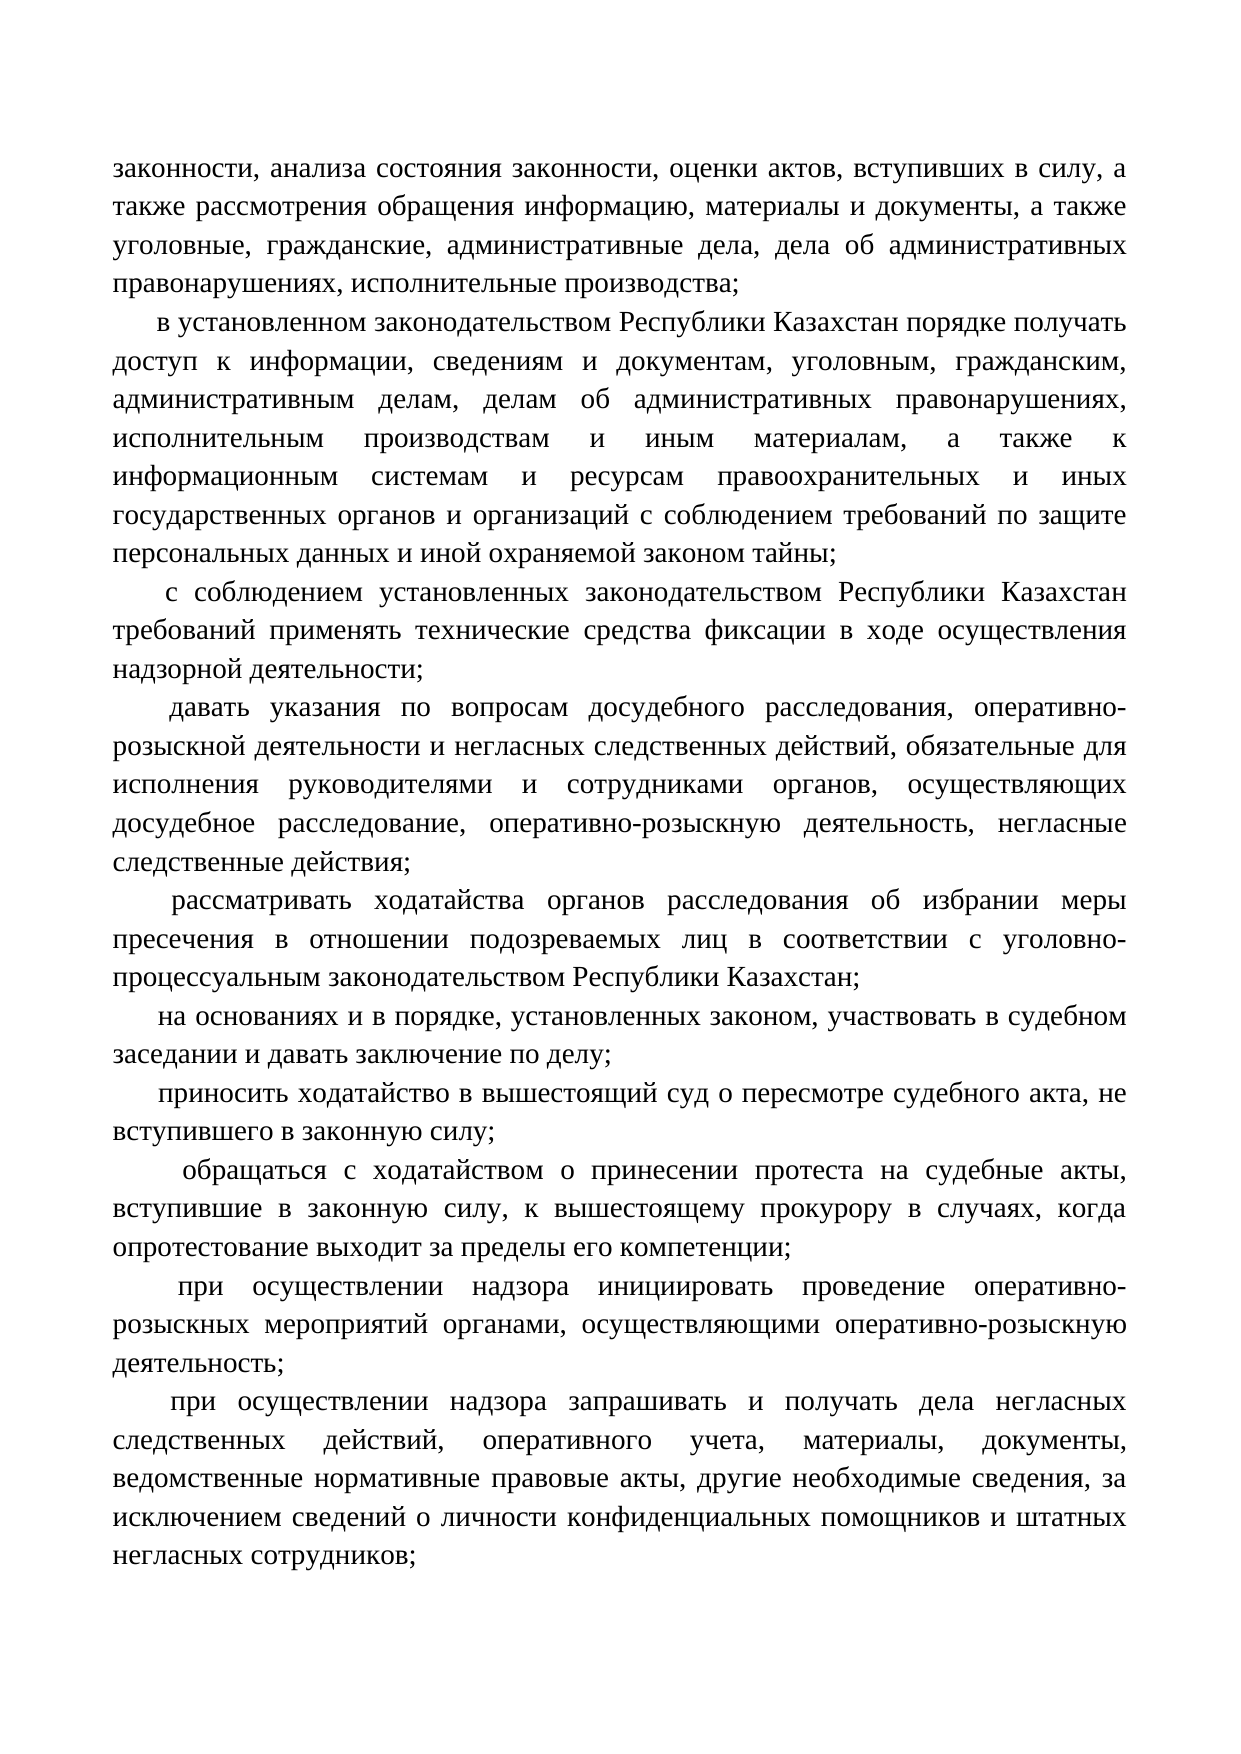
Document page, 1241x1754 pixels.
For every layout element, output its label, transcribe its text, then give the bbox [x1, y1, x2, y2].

text в установленном законодательством Республики Казахстан порядке получать доступ к информации, сведениям и документам, уголовным, гражданским, административным делам, делам об административных правонарушениях, исполнительным производствам и иным материалам, а также к информационным системам и ресурсам правоохранительных и иных государственных органов и организаций с соблюдением требований по защите персональных данных и иной охраняемой законом тайны; [112, 304, 1128, 569]
text на основаниях и в порядке, установленных законом, участвовать в судебном заседании и давать заключение по делу; [112, 998, 1128, 1070]
text приносить ходатайство в вышестоящий суд о пересмотре судебного акта, не вступившего в законную силу; [112, 1075, 1128, 1147]
text обращаться с ходатайством о принесении протеста на судебные акты, вступившие в законную силу, к вышестоящему прокурору в случаях, когда опротестование выходит за пределы его компетенции; [112, 1152, 1128, 1263]
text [112, 150, 1128, 299]
text при осуществлении надзора запрашивать и получать дела негласных следственных действий, оперативного учета, материалы, документы, ведомственные нормативные правовые акты, другие необходимые сведения, за исключением сведений о личности конфиденциальных помощников и штатных негласных сотрудников; [112, 1383, 1128, 1571]
text рассматривать ходатайства органов расследования об избрании меры пресечения в отношении подозреваемых лиц в соответствии с уголовно- процессуальным законодательством Республики Казахстан; [112, 882, 1128, 993]
text с соблюдением установленных законодательством Республики Казахстан требований применять технические средства фиксации в ходе осуществления надзорной деятельности; [112, 574, 1128, 684]
text при осуществлении надзора инициировать проведение оперативно-розыскных мероприятий органами, осуществляющими оперативно-розыскную деятельность; [112, 1268, 1128, 1378]
text давать указания по вопросам досудебного расследования, оперативно-розыскной деятельности и негласных следственных действий, обязательные для исполнения руководителями и сотрудниками органов, осуществляющих досудебное расследование, оперативно-розыскную деятельность, негласные следственные действия; [112, 689, 1128, 877]
